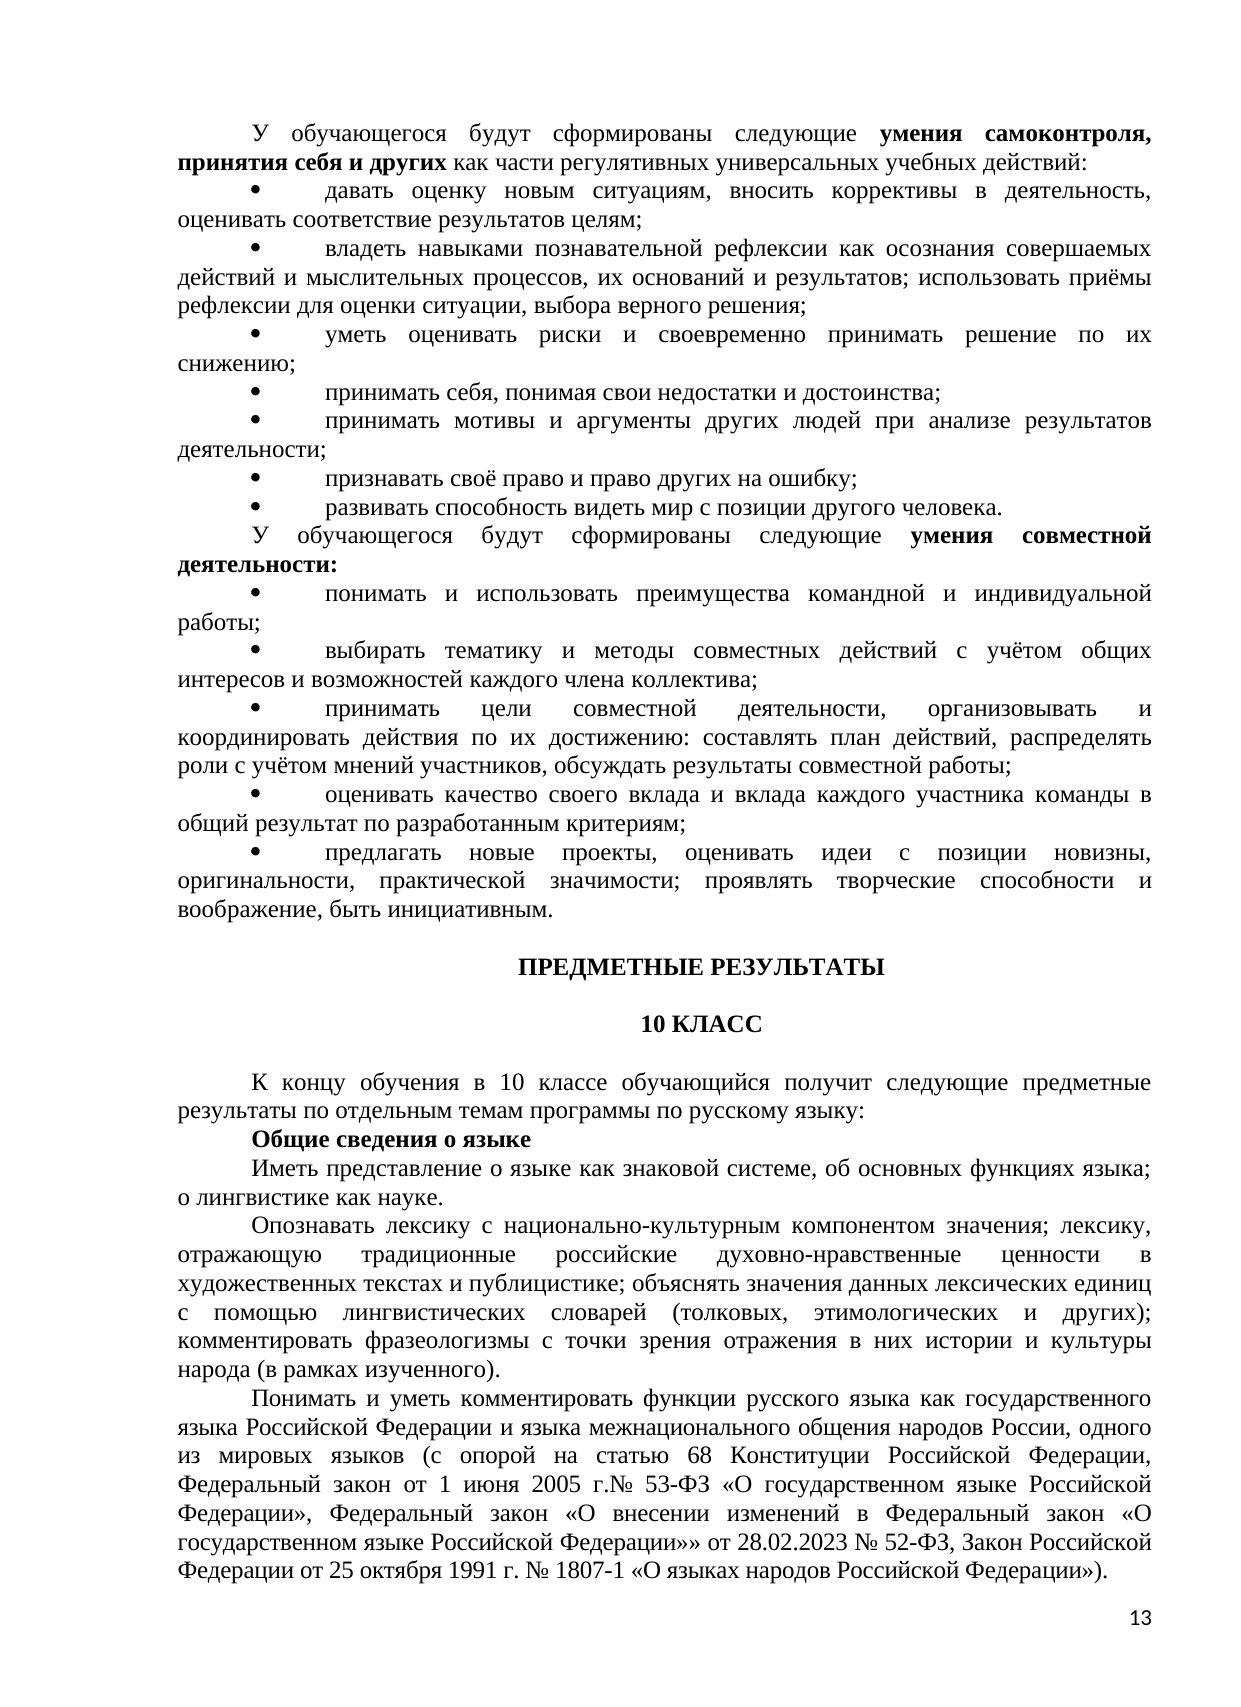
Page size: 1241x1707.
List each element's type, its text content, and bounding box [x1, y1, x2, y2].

text К концу обучения в 10 классе обучающийся получит следующие предметные результаты по отдельным темам программы по русскому языку: [177, 1067, 1152, 1124]
list развивать способность видеть мир с позиции другого человека. [177, 492, 1152, 521]
text У обучающегося будут сформированы следующие умения совместной деятельности: [177, 521, 1152, 578]
list предлагать новые проекты, оценивать идеи с позиции новизны, оригинальности, практической значимости; проявлять творческие способности и воображение, быть инициативным. [177, 837, 1152, 923]
text Иметь представление о языке как знаковой системе, об основных функциях языка; о лингвистике как науке. [177, 1153, 1152, 1211]
list принимать мотивы и аргументы других людей при анализе результатов деятельности; [177, 406, 1152, 463]
list принимать себя, понимая свои недостатки и достоинства; [177, 377, 1152, 406]
text 10 КЛАСС [177, 1009, 1152, 1038]
list оценивать качество своего вклада и вклада каждого участника команды в общий результат по разработанным критериям; [177, 779, 1152, 837]
list уметь оценивать риски и своевременно принимать решение по их снижению; [177, 319, 1152, 377]
list давать оценку новым ситуациям, вносить коррективы в деятельность, оценивать соответствие результатов целям; [177, 176, 1152, 233]
text ПРЕДМЕТНЫЕ РЕЗУЛЬТАТЫ [177, 952, 1152, 981]
text Общие сведения о языке [177, 1124, 1152, 1153]
text Опознавать лексику с национально-культурным компонентом значения; лексику, отражающую традиционные российские духовно-нравственные ценности в художественных текстах и публицистике; объяснять значения данных лексических единиц с помощью лингвистических словарей (толковых, этимологических и других); комментировать фразеологизмы с точки зрения отражения в них истории и культуры народа (в рамках изученного). [177, 1211, 1152, 1383]
text У обучающегося будут сформированы следующие умения самоконтроля, принятия себя и других как части регулятивных универсальных учебных действий: [177, 118, 1152, 176]
list признавать своё право и право других на ошибку; [177, 463, 1152, 492]
list владеть навыками познавательной рефлексии как осознания совершаемых действий и мыслительных процессов, их оснований и результатов; использовать приёмы рефлексии для оценки ситуации, выбора верного решения; [177, 233, 1152, 319]
text Понимать и уметь комментировать функции русского языка как государственного языка Российской Федерации и языка межнационального общения народов России, одного из мировых языков (с опорой на статью 68 Конституции Российской Федерации, Федеральный закон от 1 июня 2005 г.№ 53-ФЗ «О государственном языке Российской Федерации», Федеральный закон «О внесении изменений в Федеральный закон «О государственном языке Российской Федерации»» от 28.02.2023 № 52-ФЗ, Закон Российской Федерации от 25 октября 1991 г. № 1807-1 «О языках народов Российской Федерации»). [177, 1383, 1152, 1584]
list выбирать тематику и методы совместных действий с учётом общих интересов и возможностей каждого члена коллектива; [177, 636, 1152, 693]
list принимать цели совместной деятельности, организовывать и координировать действия по их достижению: составлять план действий, распределять роли с учётом мнений участников, обсуждать результаты совместной работы; [177, 693, 1152, 779]
list понимать и использовать преимущества командной и индивидуальной работы; [177, 578, 1152, 636]
